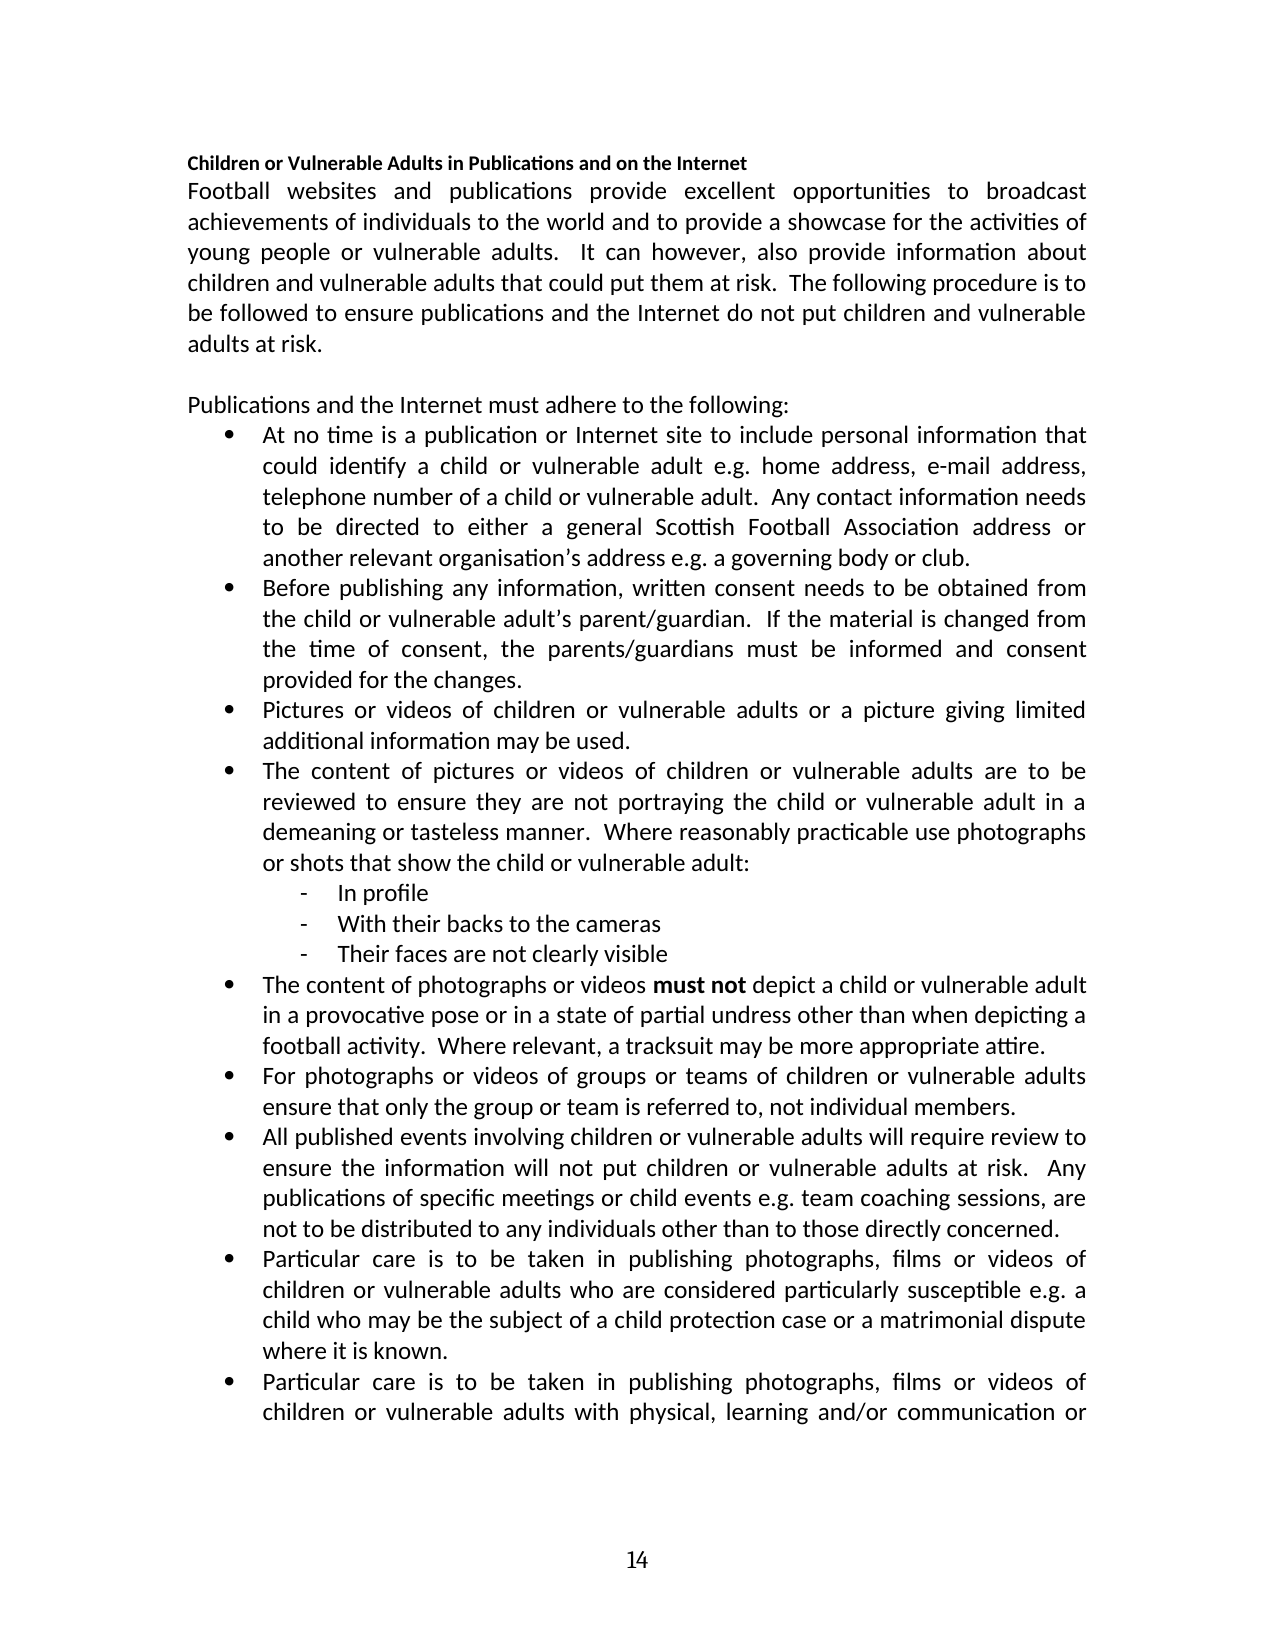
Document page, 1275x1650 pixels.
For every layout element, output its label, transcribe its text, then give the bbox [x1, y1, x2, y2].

list Pictures or videos of children or vulnerable adults or a picture giving limited additional information may be used. [225, 694, 1088, 755]
list All published events involving children or vulnerable adults will require review to ensure the information will not put children or vulnerable adults at risk. Any publications of specific meetings or child events e.g. team coaching sessions, are not to be distributed to any individuals other than to those directly concerned. [225, 1122, 1088, 1244]
list Before publishing any information, written consent needs to be obtained from the child or vulnerable adult’s parent/guardian. If the material is changed from the time of consent, the parents/guardians must be informed and consent provided for the changes. [225, 572, 1088, 694]
subtitle Children or Vulnerable Adults in Publications and on the Internet [187, 150, 1088, 175]
text - Their faces are not clearly visible [300, 938, 1088, 969]
list Particular care is to be taken in publishing photographs, films or videos of children or vulnerable adults who are considered particularly susceptible e.g. a child who may be the subject of a child protection case or a matrimonial dispute where it is known. [225, 1244, 1088, 1366]
text - In profile [300, 877, 1088, 908]
list For photographs or videos of groups or teams of children or vulnerable adults ensure that only the group or team is referred to, not individual members. [225, 1061, 1088, 1122]
list The content of photographs or videos must not depict a child or vulnerable adult in a provocative pose or in a state of partial undress other than when depicting a football activity. Where relevant, a tracksuit may be more appropriate attire. [225, 969, 1088, 1061]
list The content of pictures or videos of children or vulnerable adults are to be reviewed to ensure they are not portraying the child or vulnerable adult in a demeaning or tasteless manner. Where reasonably practicable use photographs or shots that show the child or vulnerable adult: [225, 755, 1088, 877]
text - With their backs to the cameras [300, 908, 1088, 938]
list At no time is a publication or Internet site to include personal information that could identify a child or vulnerable adult e.g. home address, e-mail address, telephone number of a child or vulnerable adult. Any contact information needs to be directed to either a general Scottish Football Association address or another relevant organisation’s address e.g. a governing body or club. [225, 419, 1088, 572]
text Publications and the Internet must adhere to the following: [187, 389, 1088, 419]
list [225, 1366, 1088, 1427]
text Football websites and publications provide excellent opportunities to broadcast achievements of individuals to the world and to provide a showcase for the activities of young people or vulnerable adults. It can however, also provide information about children and vulnerable adults that could put them at risk. The following procedure is to be followed to ensure publications and the Internet do not put children and vulnerable adults at risk. [187, 175, 1088, 358]
